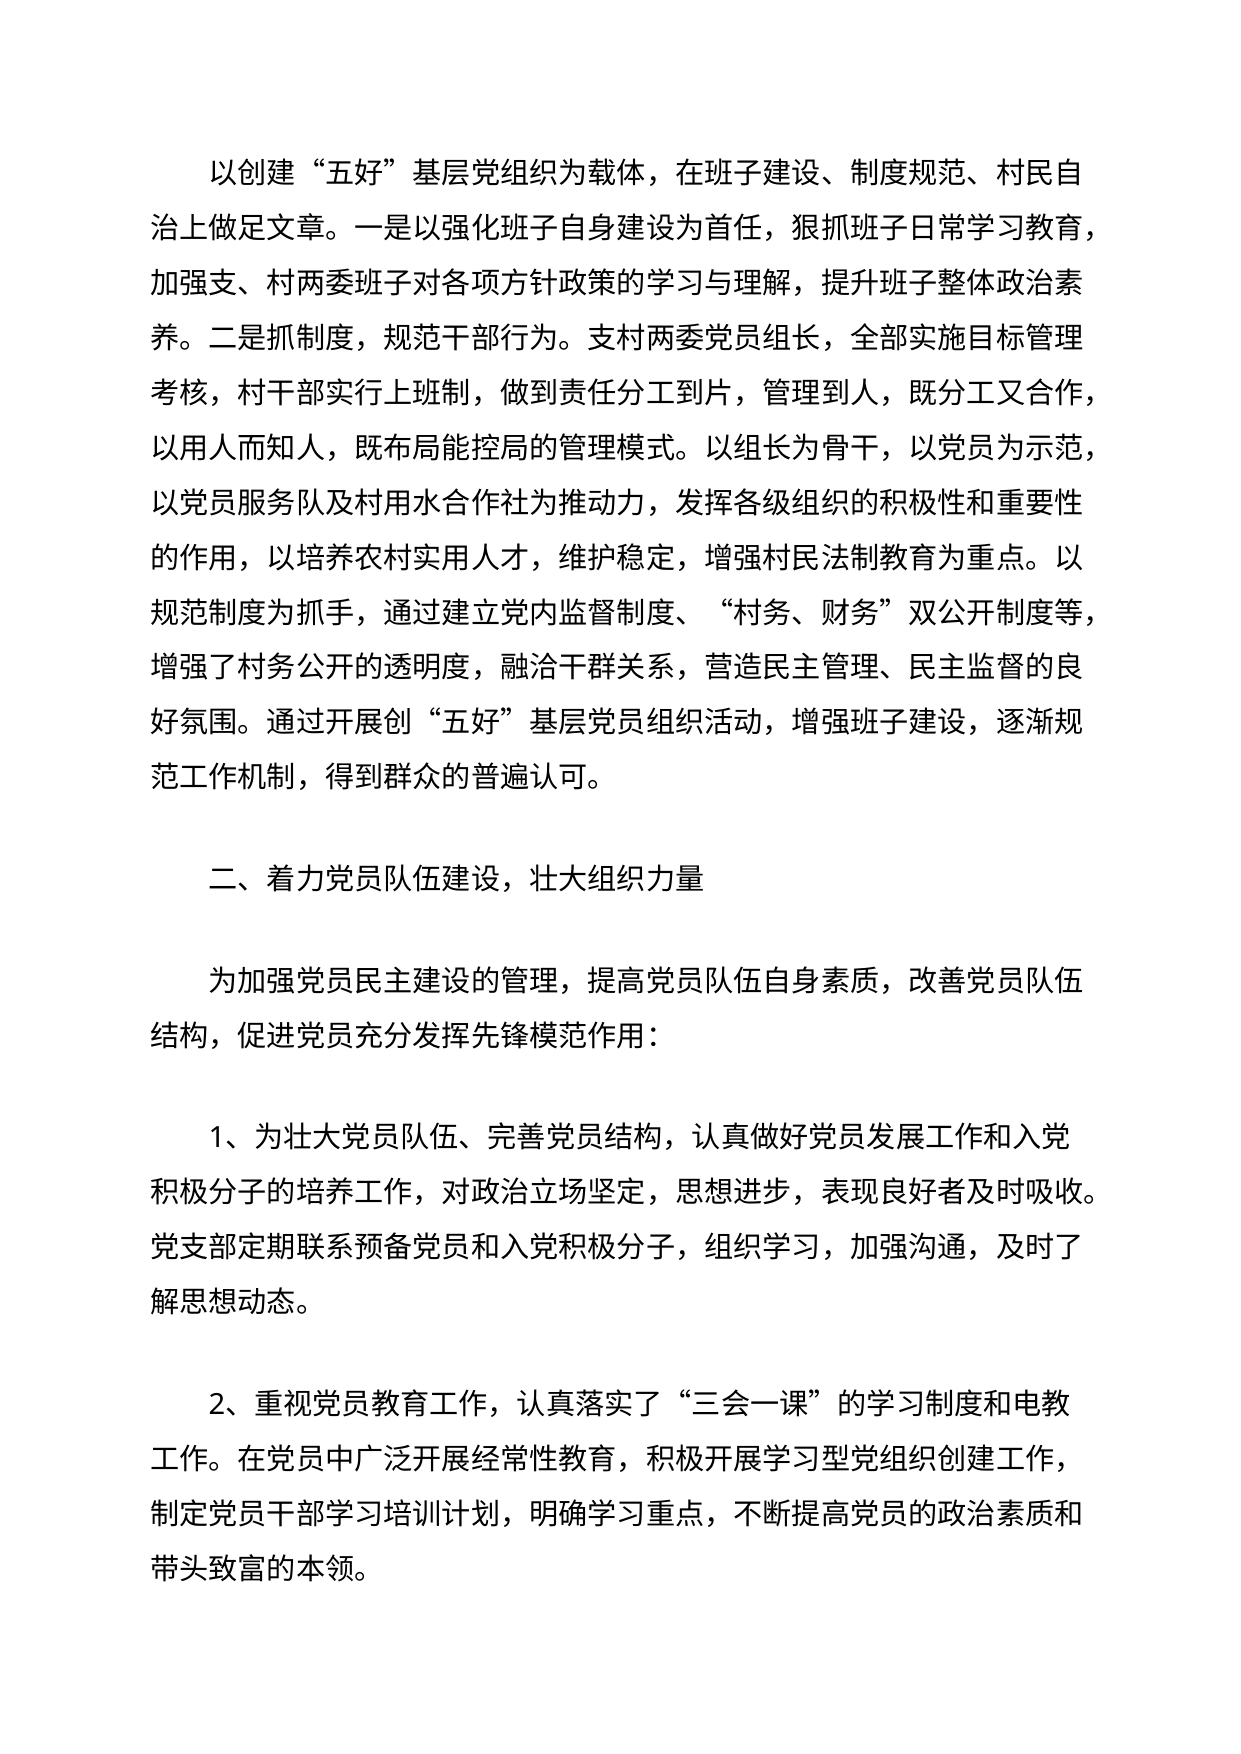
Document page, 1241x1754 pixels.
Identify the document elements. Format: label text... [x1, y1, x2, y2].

text 以创建“五好”基层党组织为载体，在班子建设、制度规范、村民自治上做足文章。一是以强化班子自身建设为首任，狠抓班子日常学习教育，加强支、村两委班子对各项方针政策的学习与理解，提升班子整体政治素养。二是抓制度，规范干部行为。支村两委党员组长，全部实施目标管理考核，村干部实行上班制，做到责任分工到片，管理到人，既分工又合作，以用人而知人，既布局能控局的管理模式。以组长为骨干，以党员为示范，以党员服务队及村用水合作社为推动力，发挥各级组织的积极性和重要性的作用，以培养农村实用人才，维护稳定，增强村民法制教育为重点。以规范制度为抓手，通过建立党内监督制度、“村务、财务”双公开制度等，增强了村务公开的透明度，融洽干群关系，营造民主管理、民主监督的良好氛围。通过开展创“五好”基层党员组织活动，增强班子建设，逐渐规范工作机制，得到群众的普遍认可。 [150, 150, 1090, 796]
text 二、着力党员队伍建设，壮大组织力量 [150, 856, 1090, 898]
text 1、为壮大党员队伍、完善党员结构，认真做好党员发展工作和入党积极分子的培养工作，对政治立场坚定，思想进步，表现良好者及时吸收。党支部定期联系预备党员和入党积极分子，组织学习，加强沟通，及时了解思想动态。 [150, 1114, 1090, 1321]
text 为加强党员民主建设的管理，提高党员队伍自身素质，改善党员队伍结构，促进党员充分发挥先锋模范作用： [150, 957, 1090, 1054]
text 2、重视党员教育工作，认真落实了“三会一课”的学习制度和电教工作。在党员中广泛开展经常性教育，积极开展学习型党组织创建工作，制定党员干部学习培训计划，明确学习重点，不断提高党员的政治素质和带头致富的本领。 [150, 1381, 1090, 1588]
